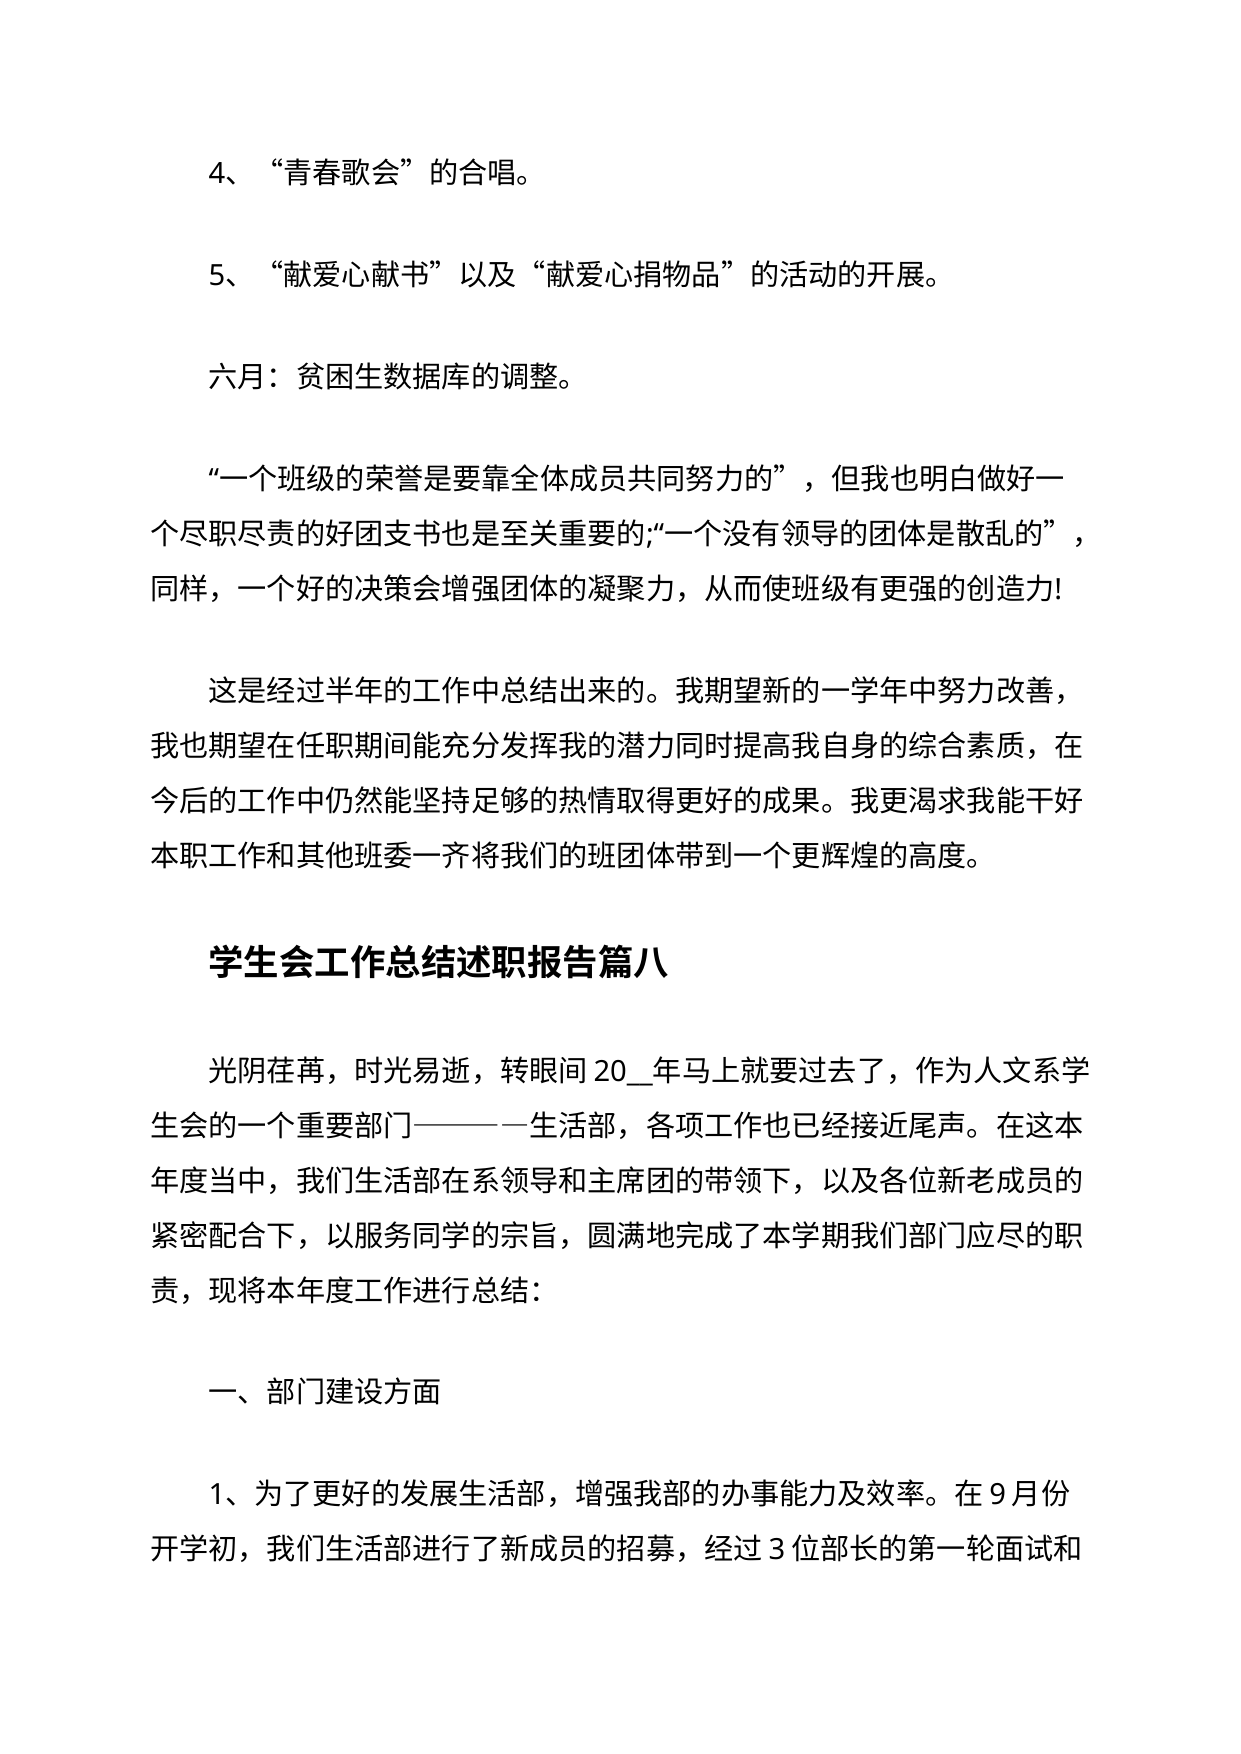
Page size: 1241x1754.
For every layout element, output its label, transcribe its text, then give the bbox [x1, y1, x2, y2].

text 这是经过半年的工作中总结出来的。我期望新的一学年中努力改善，我也期望在任职期间能充分发挥我的潜力同时提高我自身的综合素质，在今后的工作中仍然能坚持足够的热情取得更好的成果。我更渴求我能干好本职工作和其他班委一齐将我们的班团体带到一个更辉煌的高度。 [150, 668, 1090, 875]
text 光阴荏苒，时光易逝，转眼间20__年马上就要过去了，作为人文系学生会的一个重要部门————生活部，各项工作也已经接近尾声。在这本年度当中，我们生活部在系领导和主席团的带领下，以及各位新老成员的紧密配合下，以服务同学的宗旨，圆满地完成了本学期我们部门应尽的职责，现将本年度工作进行总结： [150, 1048, 1090, 1309]
text 学生会工作总结述职报告篇八 [150, 934, 1090, 985]
text 一、部门建设方面 [150, 1369, 1090, 1411]
text 4、“青春歌会”的合唱。 [150, 150, 1090, 192]
text 5、“献爱心献书”以及“献爱心捐物品”的活动的开展。 [150, 252, 1090, 294]
text 六月：贫困生数据库的调整。 [150, 354, 1090, 396]
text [150, 1471, 1090, 1568]
text “一个班级的荣誉是要靠全体成员共同努力的”，但我也明白做好一个尽职尽责的好团支书也是至关重要的;“一个没有领导的团体是散乱的”，同样，一个好的决策会增强团体的凝聚力，从而使班级有更强的创造力! [150, 456, 1090, 608]
